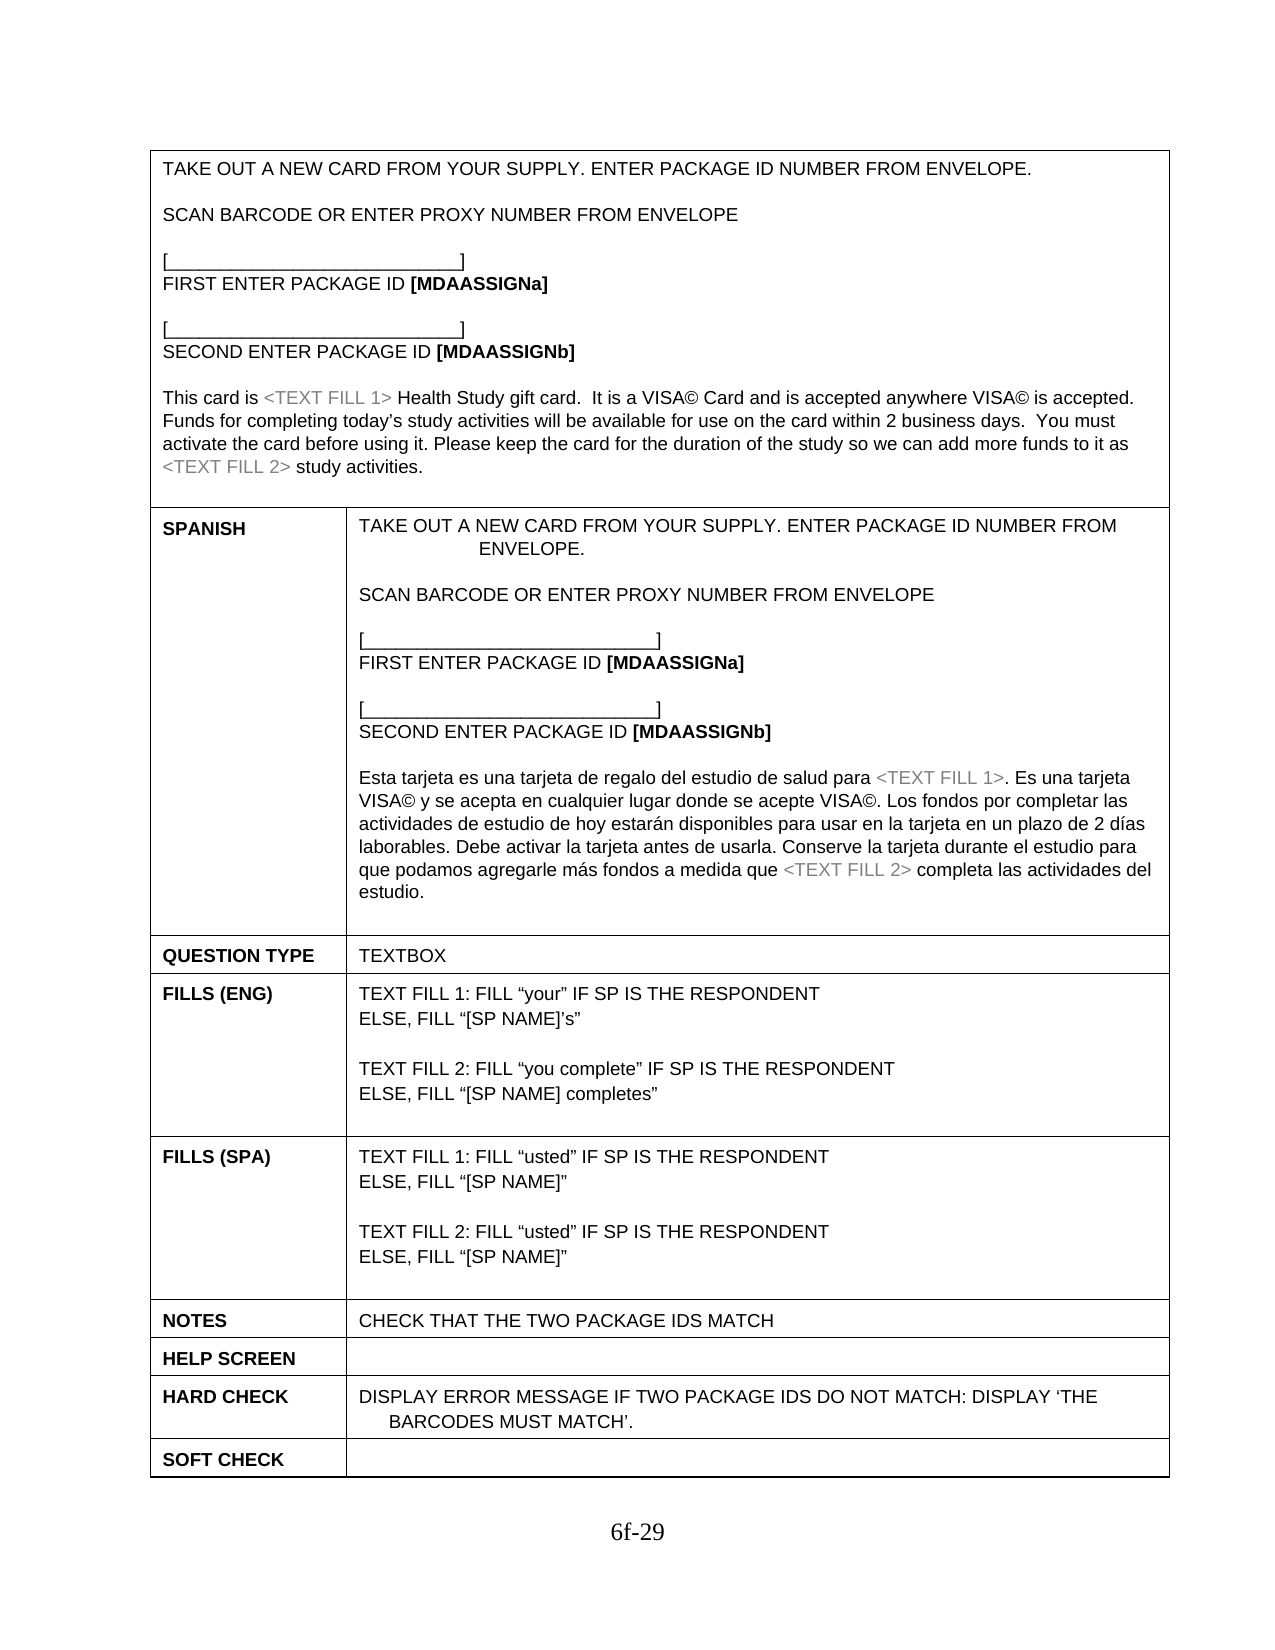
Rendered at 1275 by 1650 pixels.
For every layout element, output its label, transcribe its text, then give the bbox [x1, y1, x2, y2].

table_cell QUESTION TYPE [151, 936, 346, 973]
table_cell TAKE OUT A NEW CARD FROM YOUR SUPPLY. ENTER PACKAGE ID NUMBER FROM ENVELOPE. SCAN BARCODE OR ENTER PROXY NUMBER FROM ENVELOPE [____________________________] FIRST ENTER PACKAGE ID [MDAASSIGNa] [____________________________] SECOND ENTER PACKAGE ID [MDAASSIGNb] Esta tarjeta es una tarjeta de regalo del estudio de salud para <TEXT FILL 1>. Es una tarjeta VISA© y se acepta en cualquier lugar donde se acepte VISA©. Los fondos por completar las actividades de estudio de hoy estarán disponibles para usar en la tarjeta en un plazo de 2 días laborables. Debe activar la tarjeta antes de usarla. Conserve la tarjeta durante el estudio para que podamos agregarle más fondos a medida que <TEXT FILL 2> completa las actividades del estudio. [347, 508, 1169, 934]
table_cell SOFT CHECK [151, 1439, 346, 1476]
table_cell TEXT FILL 1: FILL “your” IF SP IS THE RESPONDENT ELSE, FILL “[SP NAME]’s” TEXT FILL 2: FILL “you complete” IF SP IS THE RESPONDENT ELSE, FILL “[SP NAME] completes” [347, 974, 1169, 1136]
table_cell FILLS (SPA) [151, 1137, 346, 1299]
table_cell SPANISH [151, 508, 346, 934]
table_cell [347, 1338, 1169, 1375]
table_cell FILLS (ENG) [151, 974, 346, 1136]
table_cell TAKE OUT A NEW CARD FROM YOUR SUPPLY. ENTER PACKAGE ID NUMBER FROM ENVELOPE. SCAN BARCODE OR ENTER PROXY NUMBER FROM ENVELOPE [____________________________] FIRST ENTER PACKAGE ID [MDAASSIGNa] [____________________________] SECOND ENTER PACKAGE ID [MDAASSIGNb] This card is <TEXT FILL 1> Health Study gift card. It is a VISA© Card and is accepted anywhere VISA© is accepted. Funds for completing today’s study activities will be available for use on the card within 2 business days. You must activate the card before using it. Please keep the card for the duration of the study so we can add more funds to it as <TEXT FILL 2> study activities. [151, 151, 1169, 507]
table_cell NOTES [151, 1300, 346, 1337]
table_cell DISPLAY ERROR MESSAGE IF TWO PACKAGE IDS DO NOT MATCH: DISPLAY ‘THE BARCODES MUST MATCH’. [347, 1376, 1169, 1438]
table_cell HELP SCREEN [151, 1338, 346, 1375]
table_cell HARD CHECK [151, 1376, 346, 1438]
table_cell TEXT FILL 1: FILL “usted” IF SP IS THE RESPONDENT ELSE, FILL “[SP NAME]” TEXT FILL 2: FILL “usted” IF SP IS THE RESPONDENT ELSE, FILL “[SP NAME]” [347, 1137, 1169, 1299]
table_cell CHECK THAT THE TWO PACKAGE IDS MATCH [347, 1300, 1169, 1337]
table_cell TEXTBOX [347, 936, 1169, 973]
table_cell [347, 1439, 1169, 1476]
